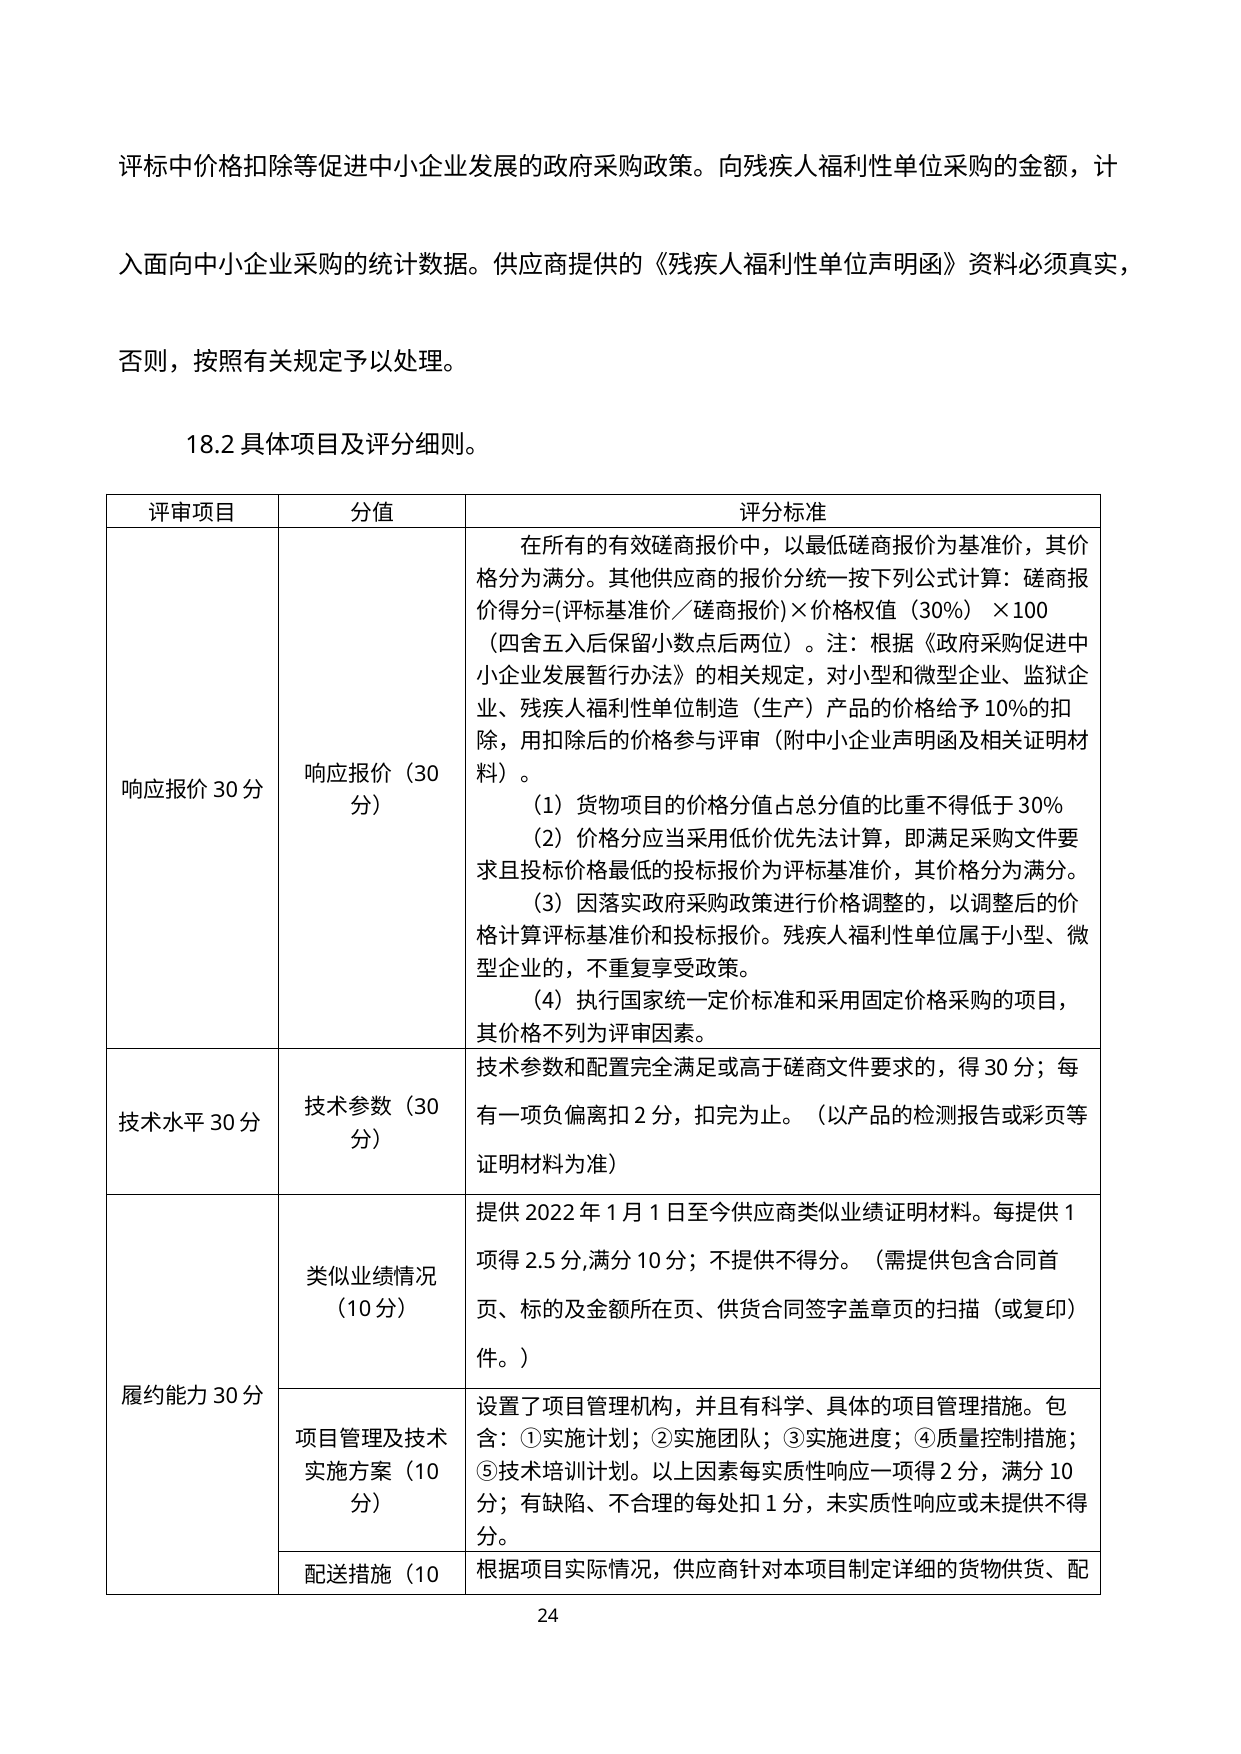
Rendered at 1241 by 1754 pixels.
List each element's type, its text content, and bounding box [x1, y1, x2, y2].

table_cell 配送措施（10分） [279, 1552, 465, 1594]
table_cell 类似业绩情况（10分） [279, 1195, 465, 1387]
table_cell 在所有的有效磋商报价中，以最低磋商报价为基准价，其价格分为满分。其他供应商的报价分统一按下列公式计算：磋商报价得分=(评标基准价／磋商报价)×价格权值（30%） ×100（四舍五入后保留小数点后两位）。注：根据《政府采购促进中小企业发展暂行办法》的相关规定，对小型和微型企业、监狱企业、残疾人福利性单位制造（生产）产品的价格给予10%的扣除，用扣除后的价格参与评审（附中小企业声明函及相关证明材料）。 （1）货物项目的价格分值占总分值的比重不得低于 30% （2）价格分应当采用低价优先法计算，即满足采购文件要求且投标价格最低的投标报价为评标基准价，其价格分为满分。 （3）因落实政府采购政策进行价格调整的，以调整后的价格计算评标基准价和投标报价。残疾人福利性单位属于小型、微型企业的，不重复享受政策。 （4）执行国家统一定价标准和采用固定价格采购的项目，其价格不列为评审因素。 [466, 528, 1100, 1048]
table_cell 响应报价30分 [107, 528, 278, 1048]
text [118, 132, 1122, 392]
table_cell 技术参数和配置完全满足或高于磋商文件要求的，得30分；每有一项负偏离扣2分，扣完为止。（以产品的检测报告或彩页等证明材料为准） [466, 1049, 1100, 1193]
text 18.2具体项目及评分细则。 [118, 410, 1122, 475]
table_header 评审项目 [107, 495, 278, 527]
table_cell 响应报价（30分） [279, 528, 465, 1048]
table_header 分值 [279, 495, 465, 527]
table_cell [466, 1552, 1100, 1594]
table_header 评分标准 [466, 495, 1100, 527]
table_cell 设置了项目管理机构，并且有科学、具体的项目管理措施。包含：①实施计划；②实施团队；③实施进度；④质量控制措施；⑤技术培训计划。以上因素每实质性响应一项得2分，满分10分；有缺陷、不合理的每处扣1分，未实质性响应或未提供不得分。 [466, 1389, 1100, 1551]
table_cell 提供2022年1月1日至今供应商类似业绩证明材料。每提供1项得2.5分,满分10分；不提供不得分。（需提供包含合同首页、标的及金额所在页、供货合同签字盖章页的扫描（或复印）件。） [466, 1195, 1100, 1387]
table_cell 项目管理及技术实施方案（10分） [279, 1389, 465, 1551]
table_cell 技术水平30分 [107, 1049, 278, 1193]
table_cell 履约能力30分 [107, 1195, 278, 1594]
table_cell 技术参数（30分） [279, 1049, 465, 1193]
